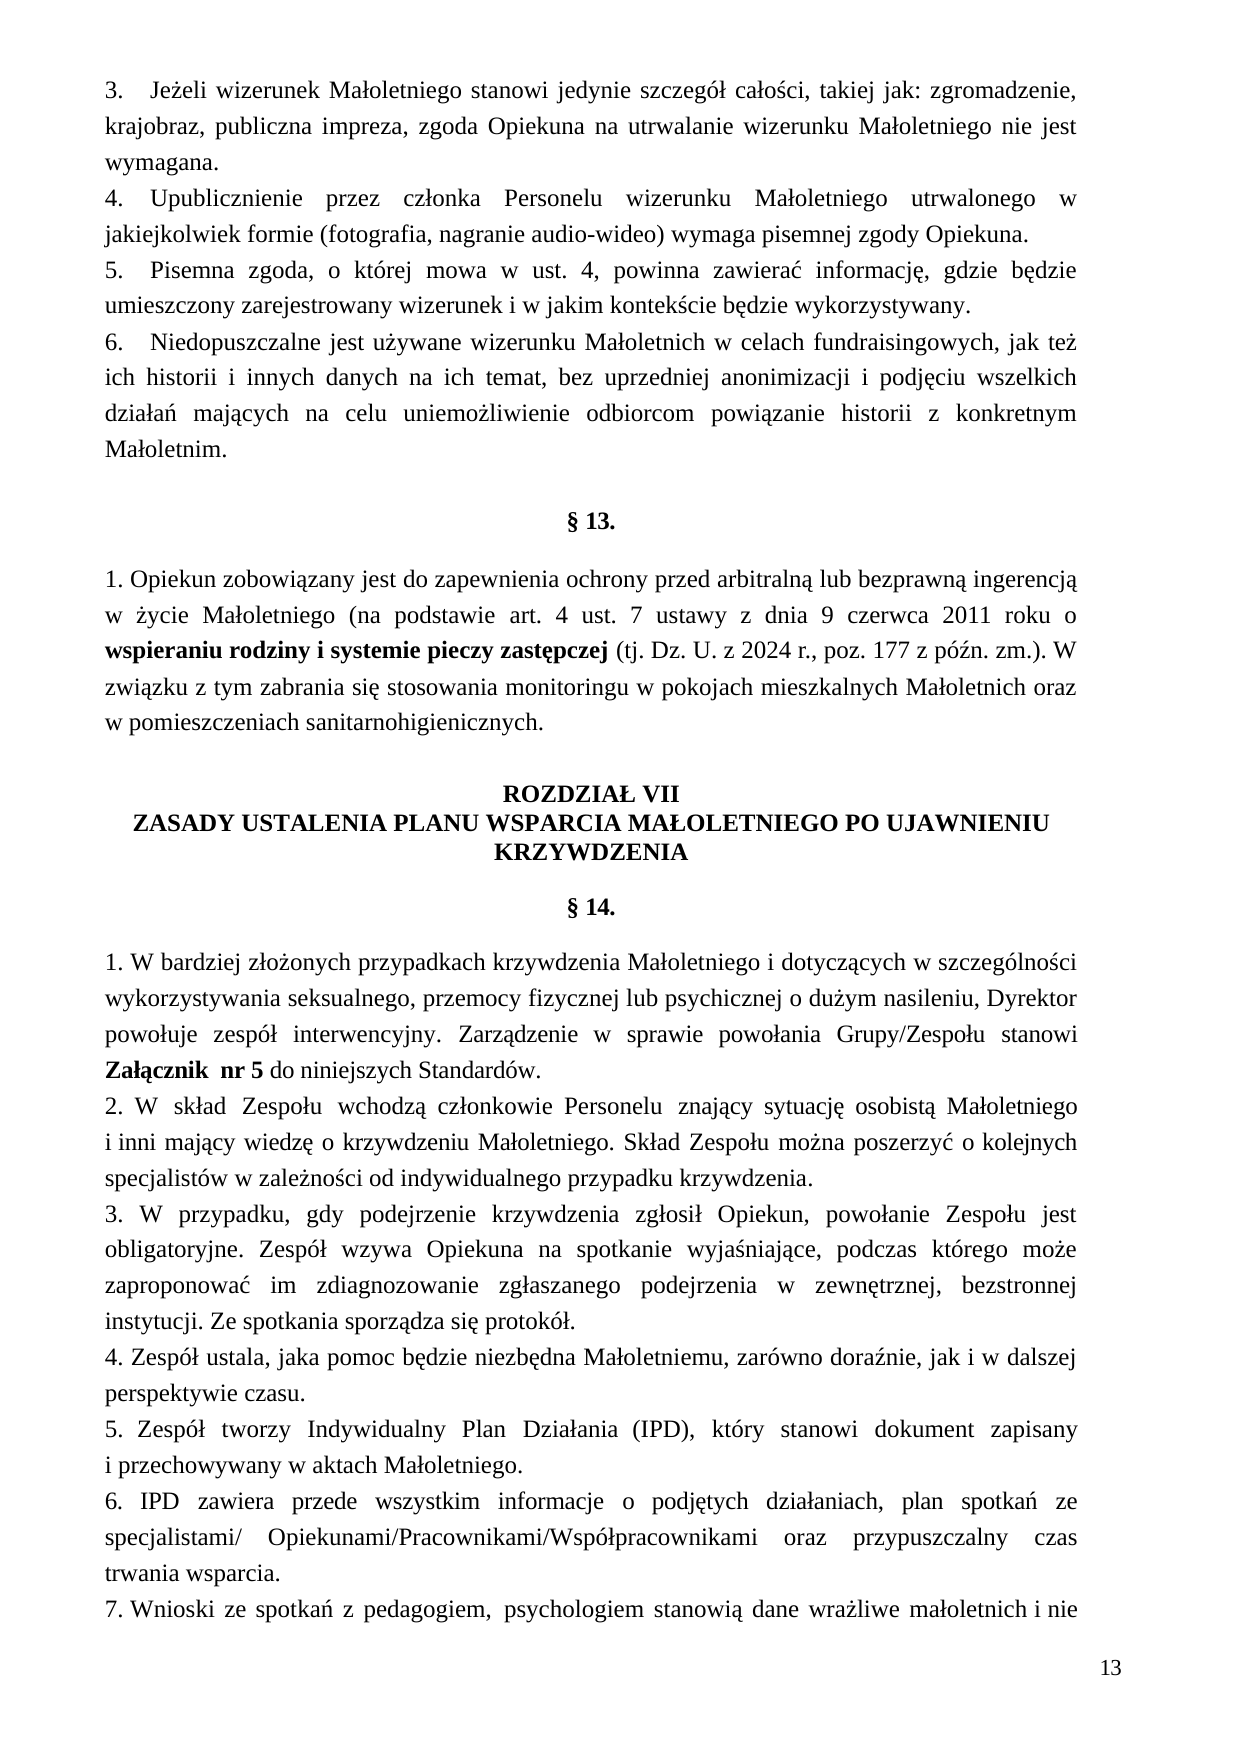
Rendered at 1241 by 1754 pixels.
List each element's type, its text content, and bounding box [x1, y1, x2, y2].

text 3. W przypadku, gdy podejrzenie krzywdzenia zgłosił Opiekun, powołanie Zespołu jest obligatoryjne. Zespół wzywa Opiekuna na spotkanie wyjaśniające, podczas którego może zaproponować im zdiagnozowanie zgłaszanego podejrzenia w zewnętrznej, bezstronnej instytucji. Ze spotkania sporządza się protokół. [104, 1199, 1078, 1335]
list Upublicznienie przez członka Personelu wizerunku Małoletniego utrwalonego w jakiejkolwiek formie (fotografia, nagranie audio-wideo) wymaga pisemnej zgody Opiekuna. [104, 183, 1078, 247]
text 1. Opiekun zobowiązany jest do zapewnienia ochrony przed arbitralną lub bezprawną ingerencją w życie Małoletniego (na podstawie art. 4 ust. 7 ustawy z dnia 9 czerwca 2011 roku o wspieraniu rodziny i systemie pieczy zastępczej (tj. Dz. U. z 2024 r., poz. 177 z późn. zm.). W związku z tym zabrania się stosowania monitoringu w pokojach mieszkalnych Małoletnich oraz w pomieszczeniach sanitarnohigienicznych. [104, 564, 1078, 736]
text 4. Zespół ustala, jaka pomoc będzie niezbędna Małoletniemu, zarówno doraźnie, jak i w dalszej perspektywie czasu. [104, 1342, 1078, 1407]
list Jeżeli wizerunek Małoletniego stanowi jedynie szczegół całości, takiej jak: zgromadzenie, krajobraz, publiczna impreza, zgoda Opiekuna na utrwalanie wizerunku Małoletniego nie jest wymagana. [104, 75, 1078, 176]
list Pisemna zgoda, o której mowa w ust. 4, powinna zawierać informację, gdzie będzie umieszczony zarejestrowany wizerunek i w jakim kontekście będzie wykorzystywany. [104, 255, 1078, 319]
list Niedopuszczalne jest używane wizerunku Małoletnich w celach fundraisingowych, jak też ich historii i innych danych na ich temat, bez uprzedniej anonimizacji i podjęciu wszelkich działań mających na celu uniemożliwienie odbiorcom powiązanie historii z konkretnym Małoletnim. [104, 327, 1078, 463]
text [104, 1594, 1078, 1623]
list 6. IPD zawiera przede wszystkim informacje o podjętych działaniach, plan spotkań ze specjalistami/ Opiekunami/Pracownikami/Współpracownikami oraz przypuszczalny czas trwania wsparcia. [104, 1486, 1078, 1587]
subtitle ZASADY USTALENIA PLANU WSPARCIA MAŁOLETNIEGO PO UJAWNIENIU KRZYWDZENIA [104, 808, 1078, 866]
text 2. W skład Zespołu wchodzą członkowie Personelu znający sytuację osobistą Małoletniego i inni mający wiedzę o krzywdzeniu Małoletniego. Skład Zespołu można poszerzyć o kolejnych specjalistów w zależności od indywidualnego przypadku krzywdzenia. [104, 1091, 1078, 1191]
subtitle ROZDZIAŁ VII [104, 779, 1078, 808]
text § 14. [104, 892, 1078, 921]
text § 13. [104, 506, 1078, 535]
text 5. Zespół tworzy Indywidualny Plan Działania (IPD), który stanowi dokument zapisany i przechowywany w aktach Małoletniego. [104, 1414, 1078, 1479]
list 1. W bardziej złożonych przypadkach krzywdzenia Małoletniego i dotyczących w szczególności wykorzystywania seksualnego, przemocy fizycznej lub psychicznej o dużym nasileniu, Dyrektor powołuje zespół interwencyjny. Zarządzenie w sprawie powołania Grupy/Zespołu stanowi Załącznik nr 5 do niniejszych Standardów. [104, 947, 1078, 1084]
